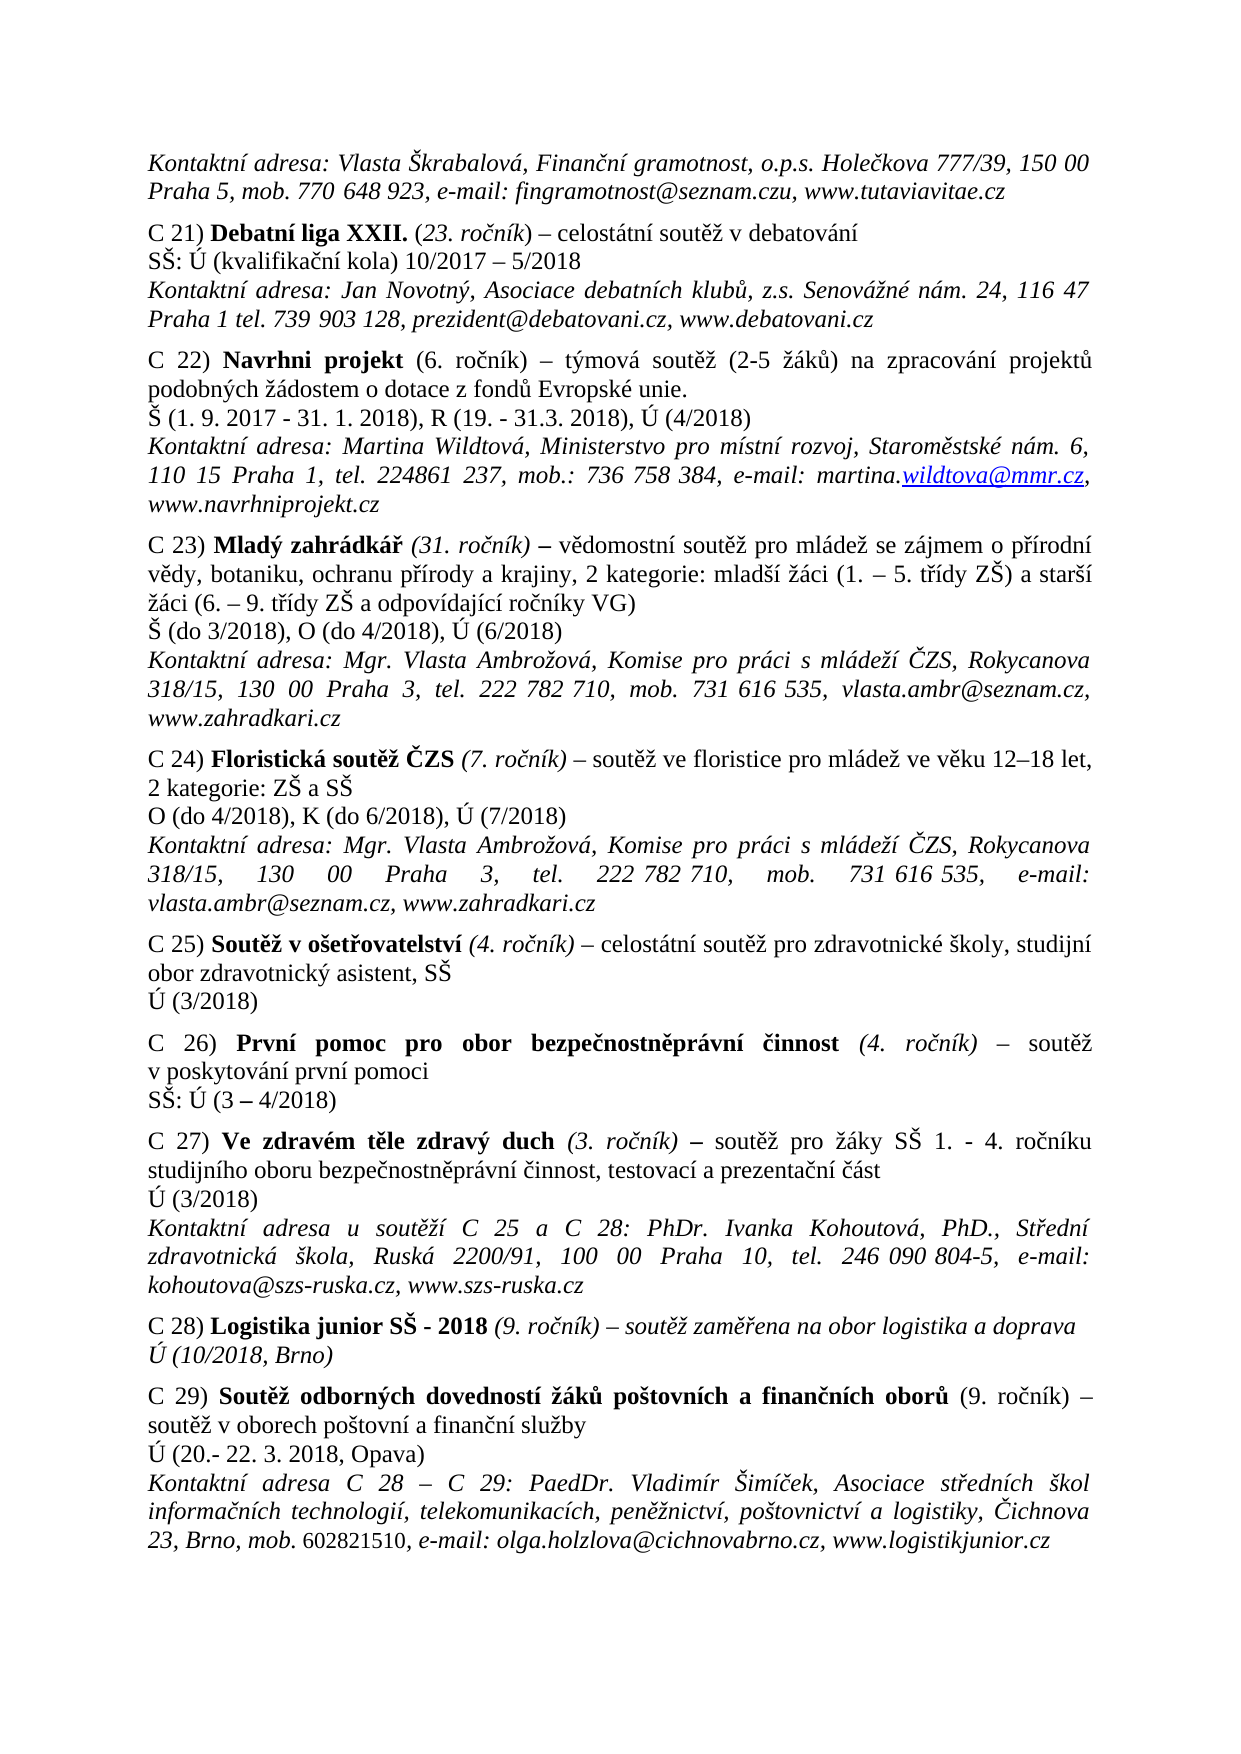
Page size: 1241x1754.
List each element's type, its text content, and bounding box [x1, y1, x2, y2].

text C 27) Ve zdravém těle zdravý duch (3. ročník) – soutěž pro žáky SŠ 1. - 4. ročníku studijního oboru bezpečnostněprávní činnost, testovací a prezentační část [148, 1126, 1093, 1184]
text C 22) Navrhni projekt (6. ročník) – týmová soutěž (2-5 žáků) na zpracování projektů podobných žádostem o dotace z fondů Evropské unie. [148, 345, 1093, 403]
text Kontaktní adresa: Vlasta Škrabalová, Finanční gramotnost, o.p.s. Holečkova 777/39, 150 00 Praha 5, mob. 770 648 923, e-mail: fingramotnost@seznam.czu, www.tutaviavitae.cz [148, 148, 1093, 205]
text C 24) Floristická soutěž ČZS (7. ročník) – soutěž ve floristice pro mládež ve věku 12–18 let, 2 kategorie: ZŠ a SŠ [148, 744, 1093, 801]
text Ú (20.- 22. 3. 2018, Opava) [148, 1439, 1093, 1468]
text Š (do 3/2018), O (do 4/2018), Ú (6/2018) [148, 616, 1093, 645]
text C 29) Soutěž odborných dovedností žáků poštovních a finančních oborů (9. ročník) – soutěž v oborech poštovní a finanční služby [148, 1381, 1093, 1439]
text O (do 4/2018), K (do 6/2018), Ú (7/2018) [148, 801, 1093, 830]
text SŠ: Ú (kvalifikační kola) 10/2017 – 5/2018 [148, 246, 1093, 275]
text Š (1. 9. 2017 - 31. 1. 2018), R (19. - 31.3. 2018), Ú (4/2018) [148, 403, 1093, 431]
text Kontaktní adresa: Jan Novotný, Asociace debatních klubů, z.s. Senovážné nám. 24, 116 47 Praha 1 tel. 739 903 128, prezident@debatovani.cz, www.debatovani.cz [148, 275, 1093, 333]
text Ú (10/2018, Brno) [148, 1340, 1093, 1369]
text Ú (3/2018) [148, 986, 1093, 1015]
text Kontaktní adresa: Mgr. Vlasta Ambrožová, Komise pro práci s mládeží ČZS, Rokycanova 318/15, 130 00 Praha 3, tel. 222 782 710, mob. 731 616 535, e-mail: vlasta.ambr@seznam.cz, www.zahradkari.cz [148, 830, 1093, 916]
text C 23) Mladý zahrádkář (31. ročník) – vědomostní soutěž pro mládež se zájmem o přírodní vědy, botaniku, ochranu přírody a krajiny, 2 kategorie: mladší žáci (1. – 5. třídy ZŠ) a starší žáci (6. – 9. třídy ZŠ a odpovídající ročníky VG) [148, 530, 1093, 616]
text C 28) Logistika junior SŠ - 2018 (9. ročník) – soutěž zaměřena na obor logistika a doprava [148, 1311, 1093, 1340]
text Kontaktní adresa C 28 – C 29: PaedDr. Vladimír Šimíček, Asociace středních škol informačních technologií, telekomunikacích, peněžnictví, poštovnictví a logistiky, Čichnova 23, Brno, mob. 602821510, e-mail: olga.holzlova@cichnovabrno.cz, www.logistikjunior.cz [148, 1468, 1093, 1554]
text SŠ: Ú (3 – 4/2018) [148, 1085, 1093, 1114]
text C 21) Debatní liga XXII. (23. ročník) – celostátní soutěž v debatování [148, 218, 1093, 246]
text C 26) První pomoc pro obor bezpečnostněprávní činnost (4. ročník) – soutěž v poskytování první pomoci [148, 1028, 1093, 1085]
text Kontaktní adresa u soutěží C 25 a C 28: PhDr. Ivanka Kohoutová, PhD., Střední zdravotnická škola, Ruská 2200/91, 100 00 Praha 10, tel. 246 090 804-5, e-mail: kohoutova@szs-ruska.cz, www.szs-ruska.cz [148, 1213, 1093, 1299]
text Kontaktní adresa: Martina Wildtová, Ministerstvo pro místní rozvoj, Staroměstské nám. 6, 110 15 Praha 1, tel. 224861 237, mob.: 736 758 384, e-mail: martina.wildtova@mmr.cz, www.navrhniprojekt.cz [148, 431, 1093, 518]
text Ú (3/2018) [148, 1184, 1093, 1213]
text C 25) Soutěž v ošetřovatelství (4. ročník) – celostátní soutěž pro zdravotnické školy, studijní obor zdravotnický asistent, SŠ [148, 929, 1093, 986]
text Kontaktní adresa: Mgr. Vlasta Ambrožová, Komise pro práci s mládeží ČZS, Rokycanova 318/15, 130 00 Praha 3, tel. 222 782 710, mob. 731 616 535, vlasta.ambr@seznam.cz, www.zahradkari.cz [148, 645, 1093, 731]
